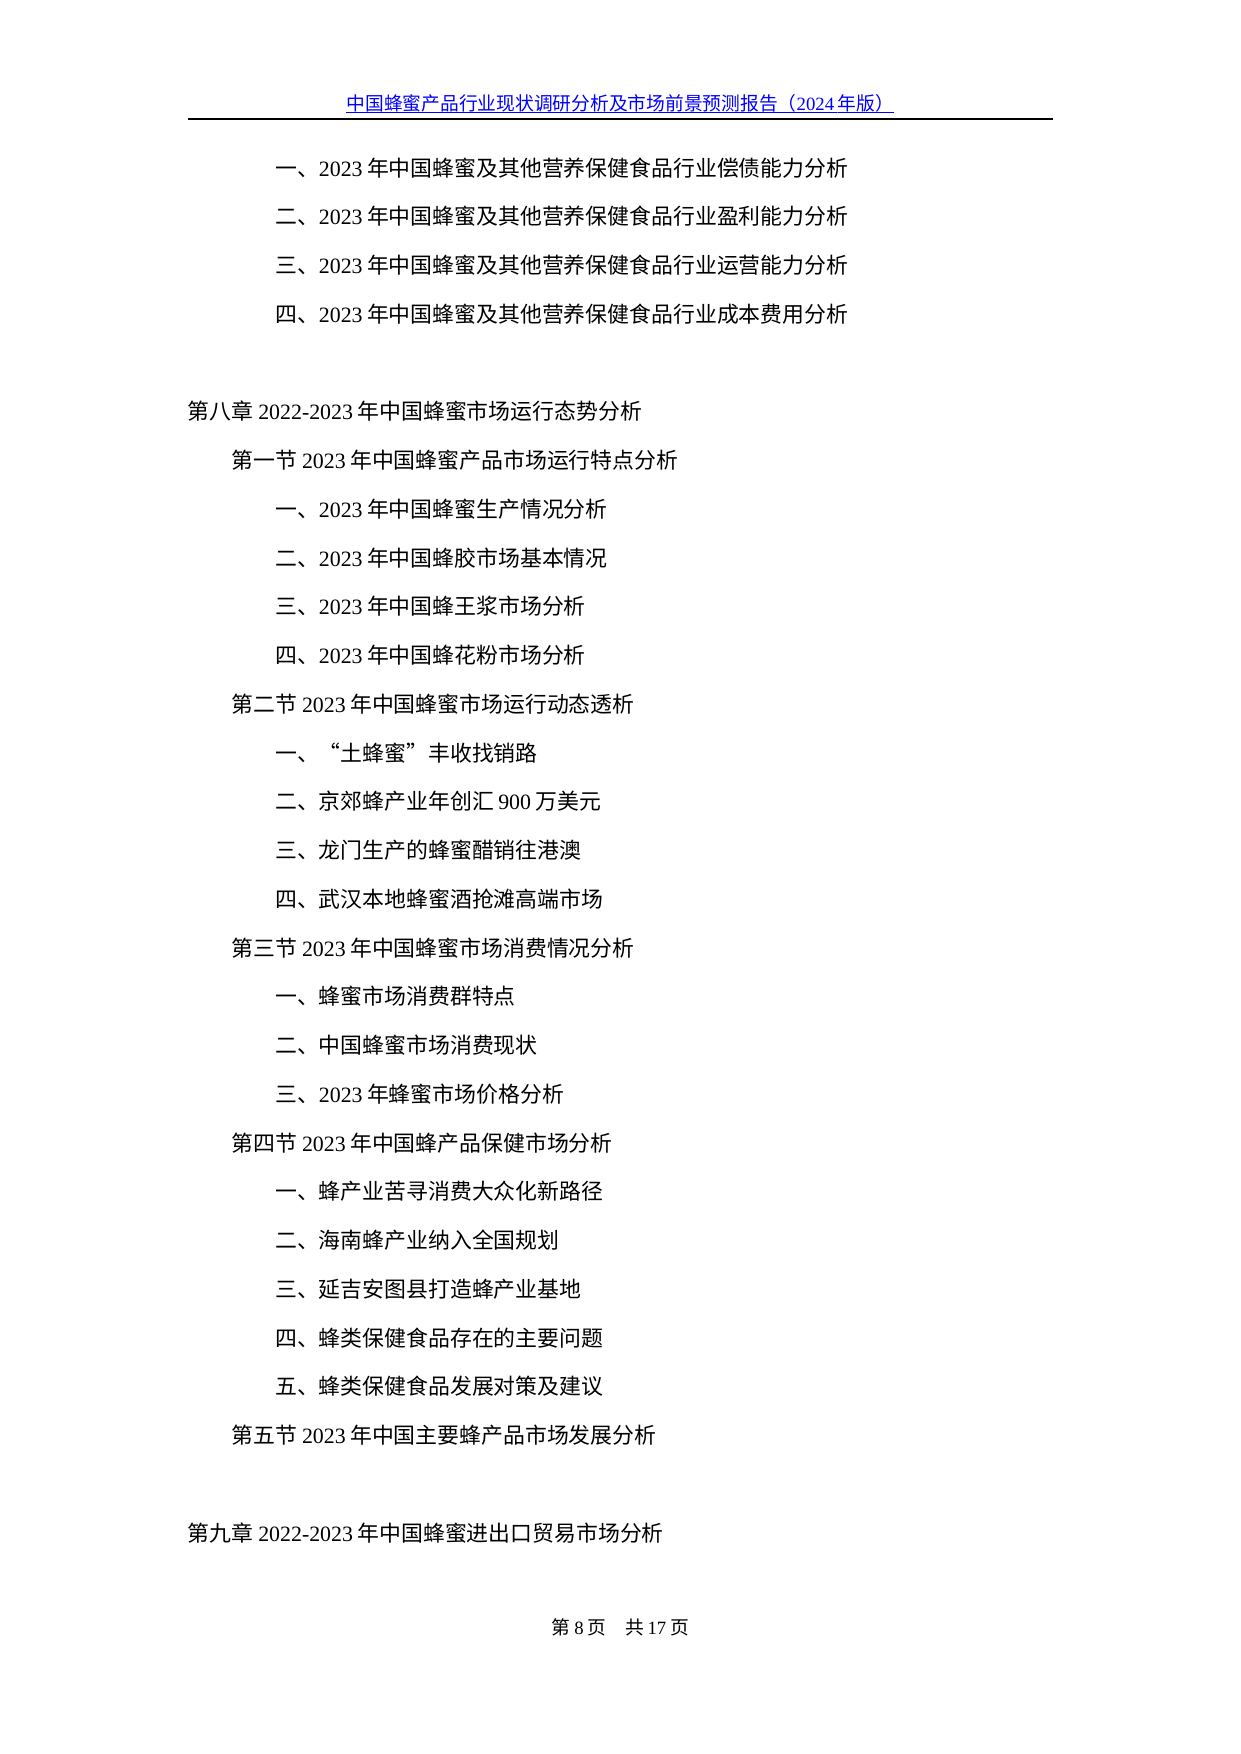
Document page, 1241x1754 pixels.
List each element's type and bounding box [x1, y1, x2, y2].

text [187, 150, 1053, 1548]
